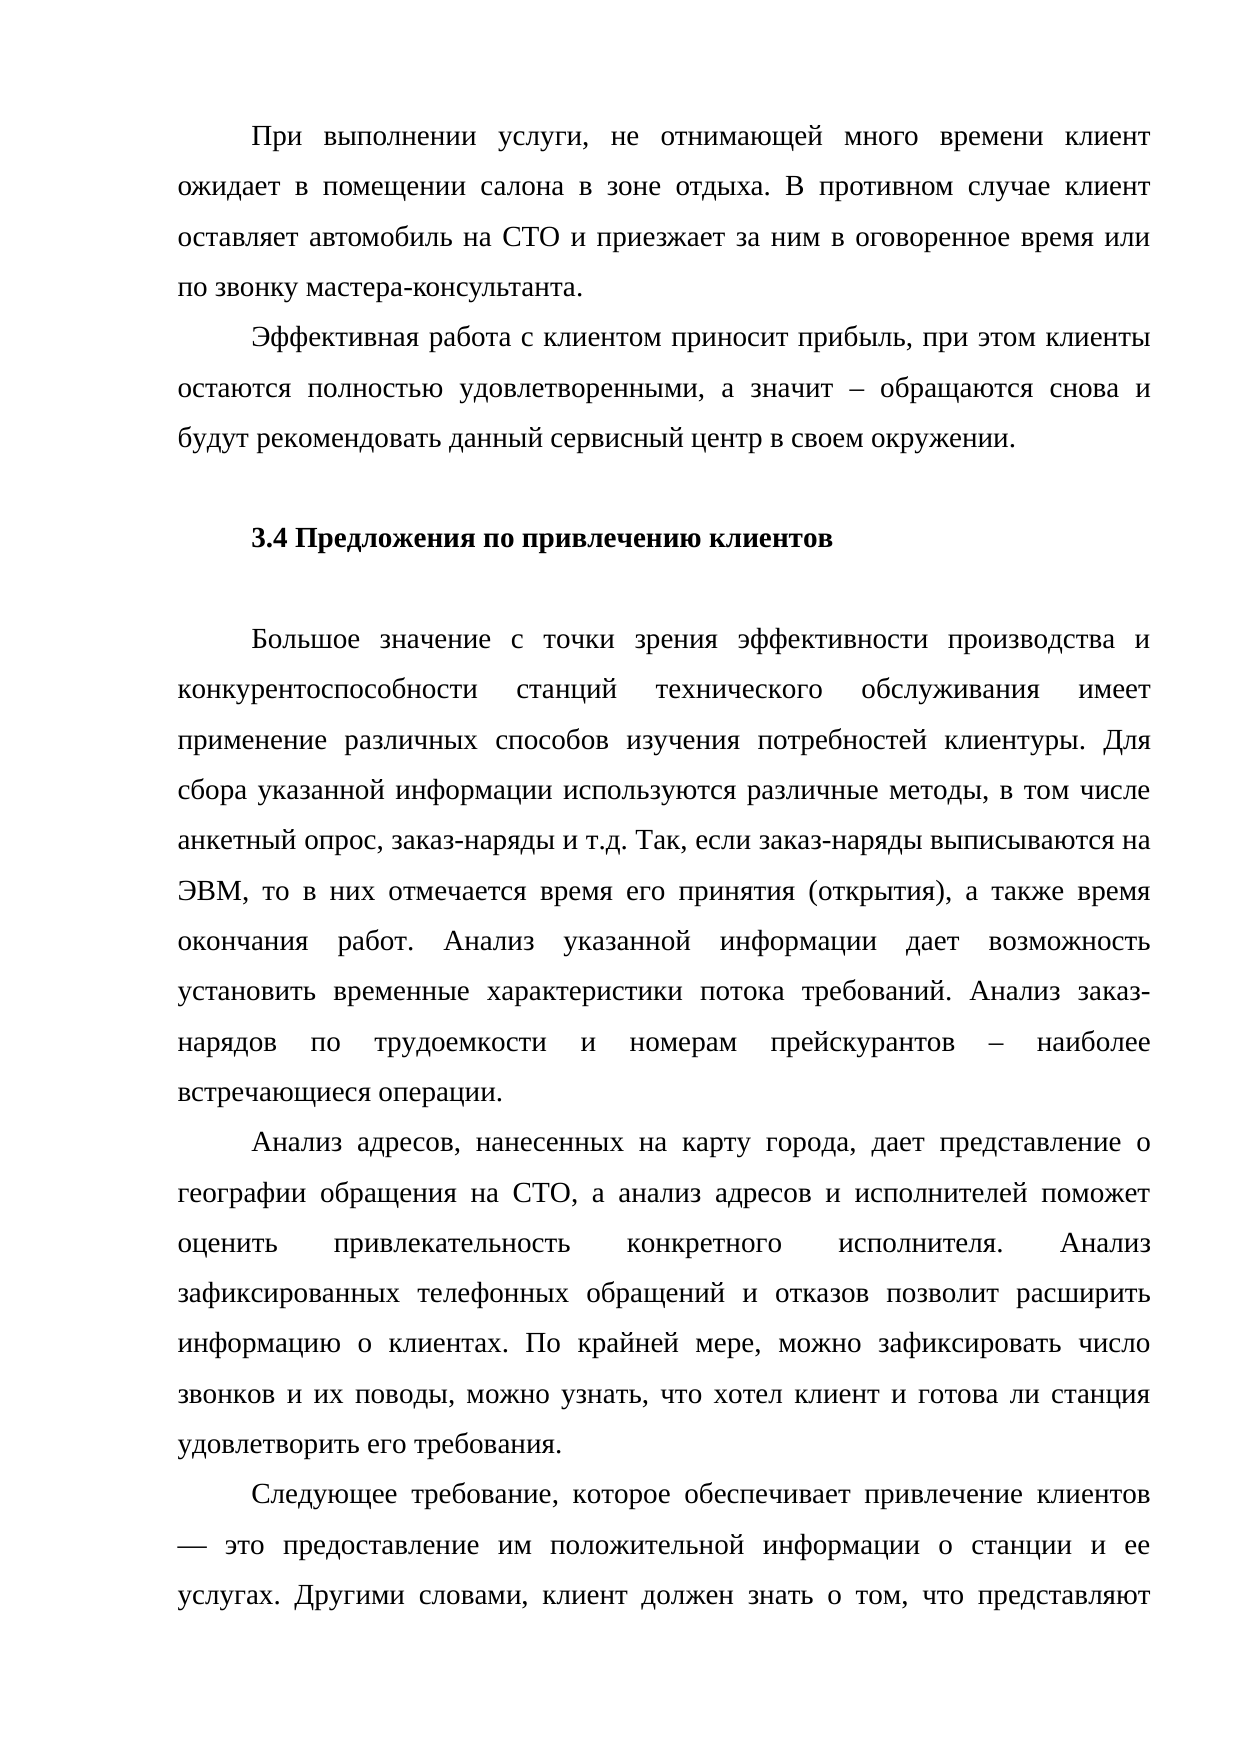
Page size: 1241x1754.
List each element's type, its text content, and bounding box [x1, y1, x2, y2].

list Эффективная работа с клиентом приносит прибыль, при этом клиенты остаются полностью удовлетворенными, а значит – обращаются снова и будут рекомендовать данный сервисный центр в своем окружении. [177, 319, 1152, 453]
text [177, 1477, 1152, 1611]
text Большое значение с точки зрения эффективности производства и конкурентоспособности станций технического обслуживания имеет применение различных способов изучения потребностей клиентуры. Для сбора указанной информации используются различные методы, в том числе анкетный опрос, заказ-наряды и т.д. Так, если заказ-наряды выписываются на ЭВМ, то в них отмечается время его принятия (открытия), а также время окончания работ. Анализ указанной информации дает возможность установить временные характеристики потока требований. Анализ заказ-нарядов по трудоемкости и номерам прейскурантов – наиболее встречающиеся операции. [177, 621, 1152, 1108]
text Анализ адресов, нанесенных на карту города, дает представление о географии обращения на СТО, а анализ адресов и исполнителей поможет оценить привлекательность конкретного исполнителя. Анализ зафиксированных телефонных обращений и отказов позволит расширить информацию о клиентах. По крайней мере, можно зафиксировать число звонков и их поводы, можно узнать, что хотел клиент и готова ли станция удовлетворить его требования. [177, 1124, 1152, 1460]
list При выполнении услуги, не отнимающей много времени клиент ожидает в помещении салона в зоне отдыха. В противном случае клиент оставляет автомобиль на СТО и приезжает за ним в оговоренное время или по звонку мастера-консультанта. [177, 118, 1152, 303]
text 3.4 Предложения по привлечению клиентов [177, 521, 1152, 554]
